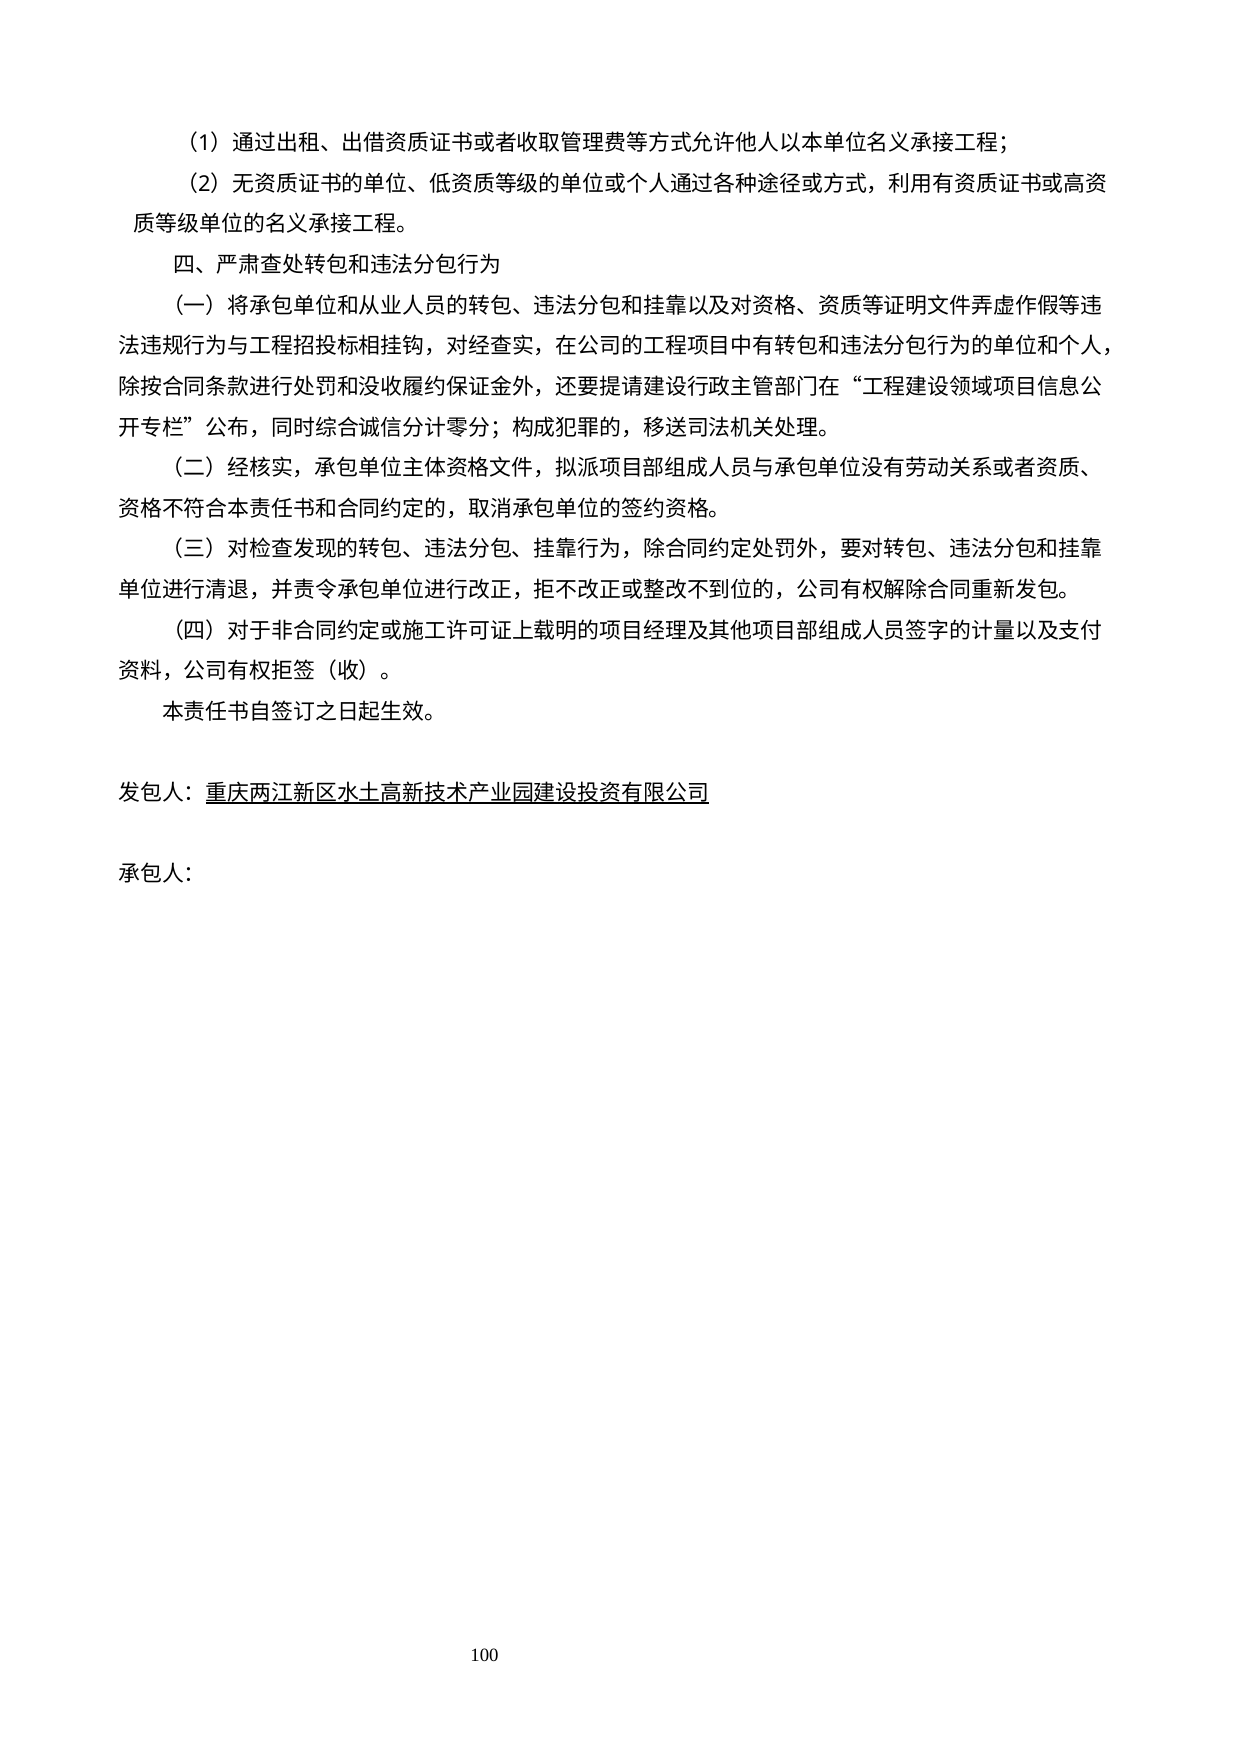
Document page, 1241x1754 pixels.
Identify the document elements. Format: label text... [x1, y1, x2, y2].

text 本责任书自签订之日起生效。 [118, 687, 1122, 727]
text （二）经核实，承包单位主体资格文件，拟派项目部组成人员与承包单位没有劳动关系或者资质、资格不符合本责任书和合同约定的，取消承包单位的签约资格。 [118, 443, 1122, 524]
text 承包人： [118, 849, 1122, 890]
text （2）无资质证书的单位、低资质等级的单位或个人通过各种途径或方式，利用有资质证书或高资质等级单位的名义承接工程。 [133, 159, 1122, 240]
text （三）对检查发现的转包、违法分包、挂靠行为，除合同约定处罚外，要对转包、违法分包和挂靠单位进行清退，并责令承包单位进行改正，拒不改正或整改不到位的，公司有权解除合同重新发包。 [118, 524, 1122, 606]
text （1）通过出租、出借资质证书或者收取管理费等方式允许他人以本单位名义承接工程； [133, 118, 1122, 159]
text 发包人：重庆两江新区水土高新技术产业园建设投资有限公司 [118, 768, 1122, 809]
text （四）对于非合同约定或施工许可证上载明的项目经理及其他项目部组成人员签字的计量以及支付资料，公司有权拒签（收）。 [118, 606, 1122, 687]
text 四、严肃查处转包和违法分包行为 [118, 240, 1122, 281]
text （一）将承包单位和从业人员的转包、违法分包和挂靠以及对资格、资质等证明文件弄虚作假等违法违规行为与工程招投标相挂钩，对经查实，在公司的工程项目中有转包和违法分包行为的单位和个人，除按合同条款进行处罚和没收履约保证金外，还要提请建设行政主管部门在“工程建设领域项目信息公开专栏”公布，同时综合诚信分计零分；构成犯罪的，移送司法机关处理。 [118, 281, 1122, 443]
